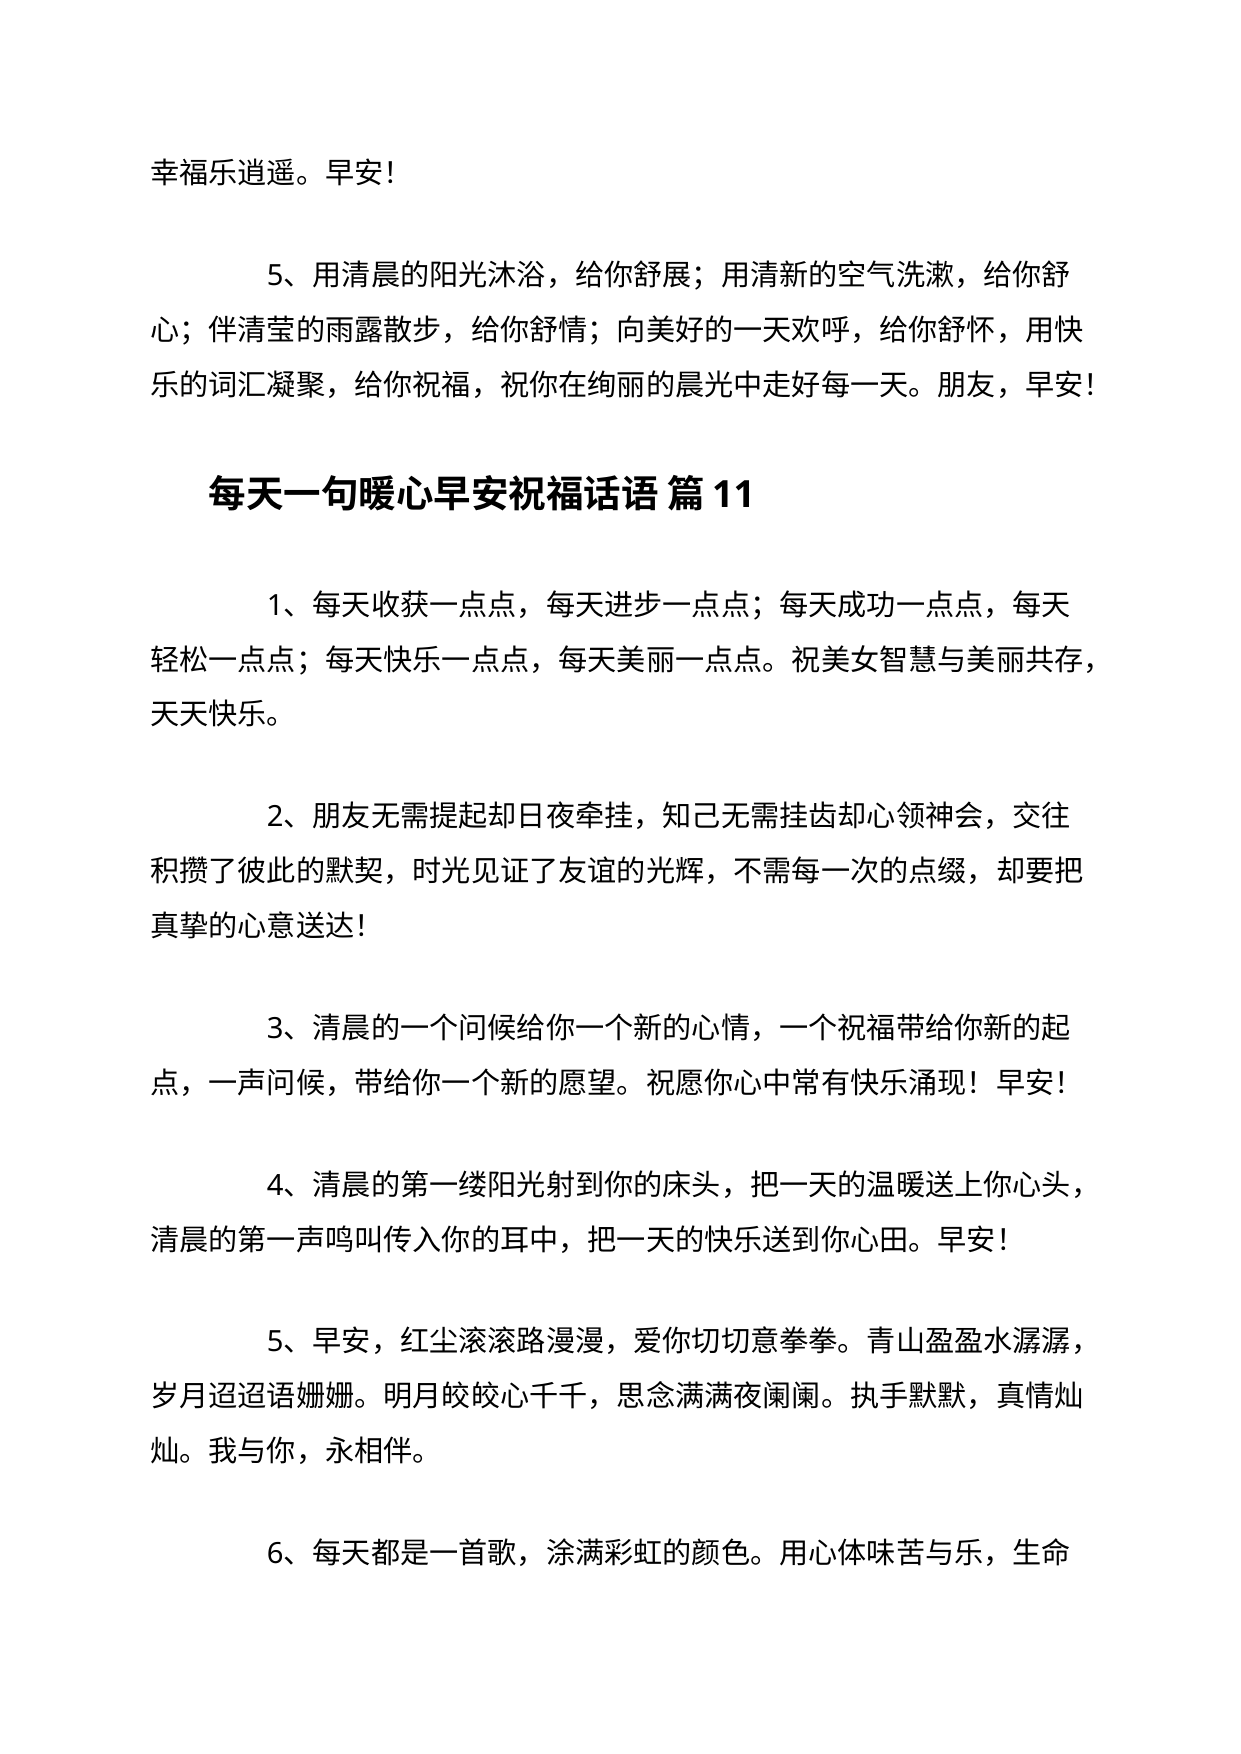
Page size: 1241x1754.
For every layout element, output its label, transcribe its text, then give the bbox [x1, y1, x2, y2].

text 1、每天收获一点点，每天进步一点点；每天成功一点点，每天轻松一点点；每天快乐一点点，每天美丽一点点。祝美女智慧与美丽共存，天天快乐。 [150, 581, 1090, 733]
text 每天一句暖心早安祝福话语 篇11 [150, 463, 1090, 518]
text 3、清晨的一个问候给你一个新的心情，一个祝福带给你新的起点，一声问候，带给你一个新的愿望。祝愿你心中常有快乐涌现！早安！ [150, 1004, 1090, 1102]
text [150, 150, 1090, 192]
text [150, 1529, 1090, 1572]
text 4、清晨的第一缕阳光射到你的床头，把一天的温暖送上你心头，清晨的第一声鸣叫传入你的耳中，把一天的快乐送到你心田。早安！ [150, 1161, 1090, 1258]
text 2、朋友无需提起却日夜牵挂，知己无需挂齿却心领神会，交往积攒了彼此的默契，时光见证了友谊的光辉，不需每一次的点缀，却要把真挚的心意送达！ [150, 793, 1090, 945]
text 5、用清晨的阳光沐浴，给你舒展；用清新的空气洗漱，给你舒心；伴清莹的雨露散步，给你舒情；向美好的一天欢呼，给你舒怀，用快乐的词汇凝聚，给你祝福，祝你在绚丽的晨光中走好每一天。朋友，早安！ [150, 252, 1090, 404]
text 5、早安，红尘滚滚路漫漫，爱你切切意拳拳。青山盈盈水潺潺，岁月迢迢语姗姗。明月皎皎心千千，思念满满夜阑阑。执手默默，真情灿灿。我与你，永相伴。 [150, 1318, 1090, 1470]
